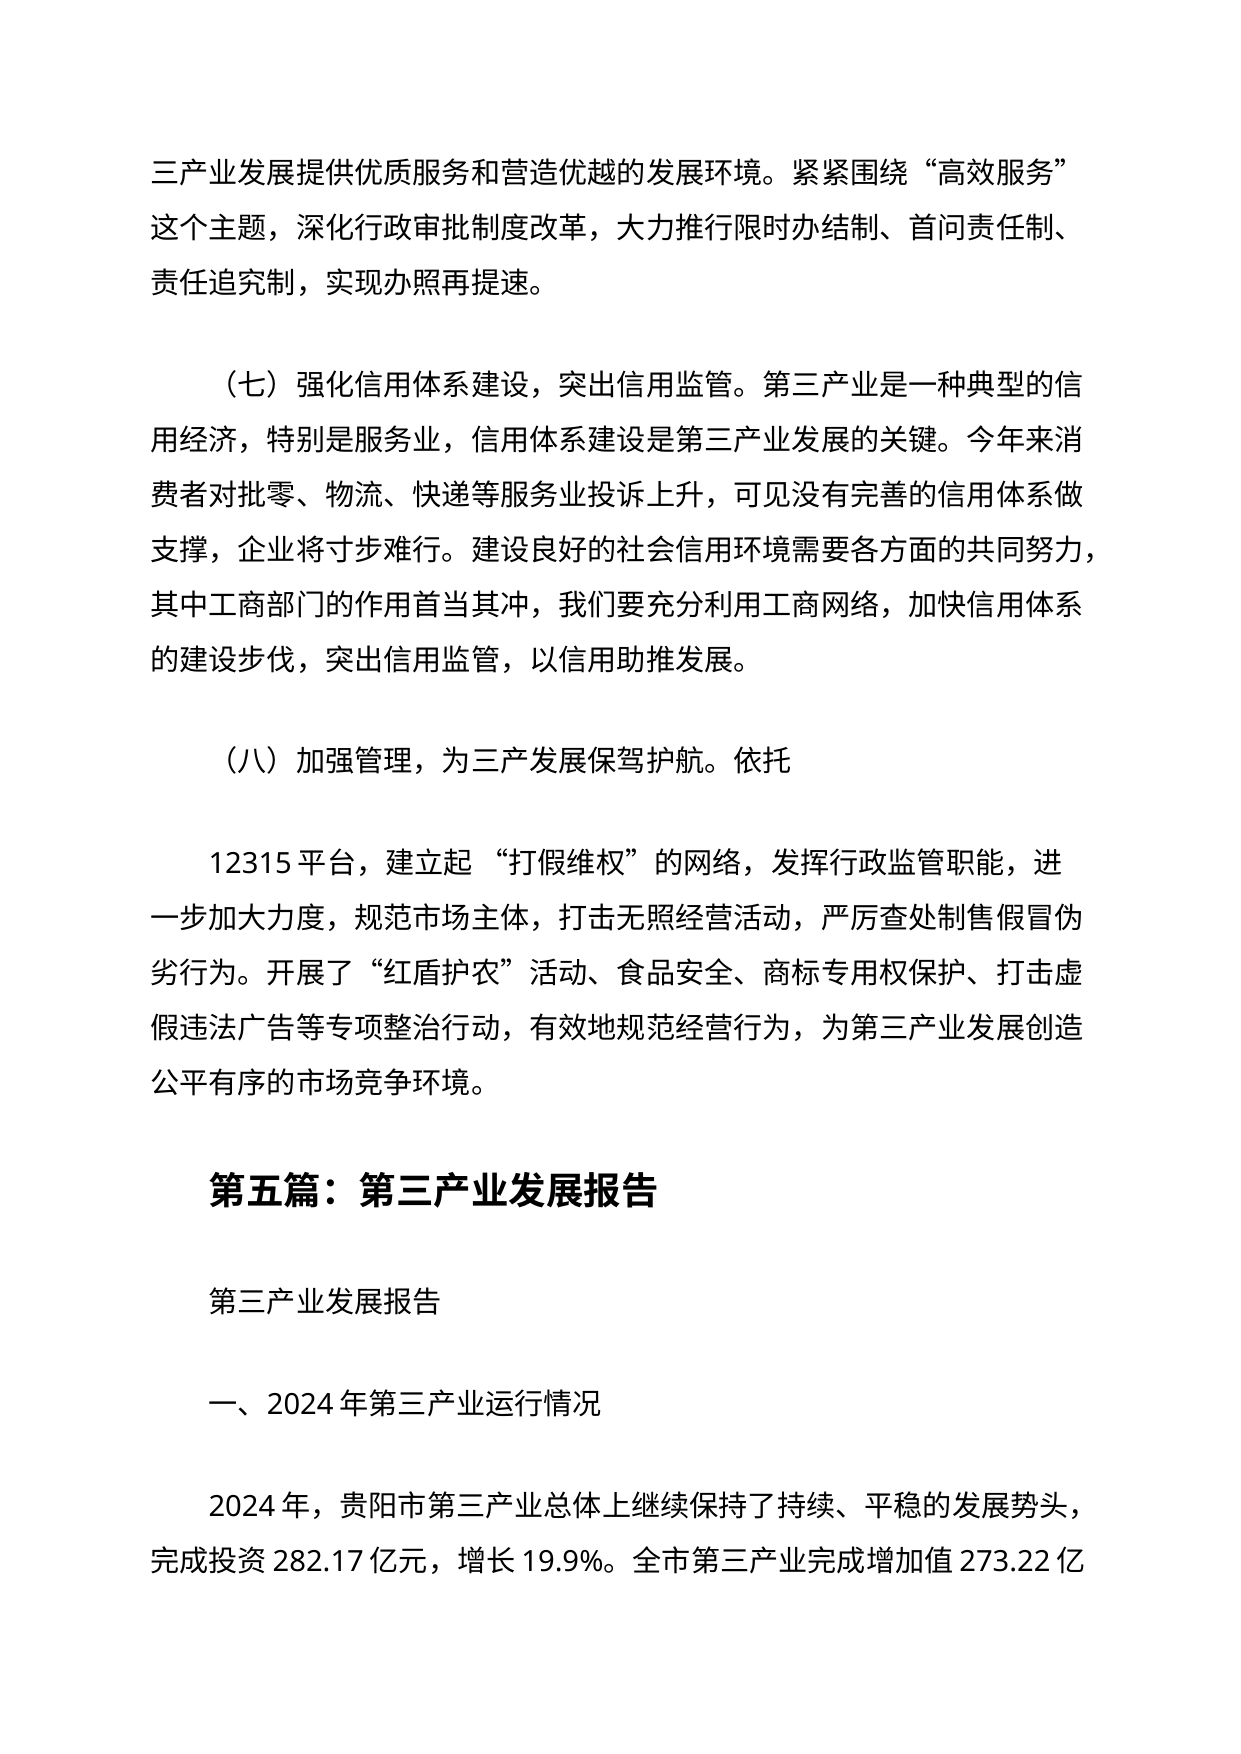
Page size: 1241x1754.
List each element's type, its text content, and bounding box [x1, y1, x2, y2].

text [150, 150, 1090, 302]
text 第三产业发展报告 [150, 1278, 1090, 1321]
text 第五篇：第三产业发展报告 [150, 1161, 1090, 1215]
text 一、2024年第三产业运行情况 [150, 1380, 1090, 1423]
text （八）加强管理，为三产发展保驾护航。依托 [150, 738, 1090, 780]
text （七）强化信用体系建设，突出信用监管。第三产业是一种典型的信用经济，特别是服务业，信用体系建设是第三产业发展的关键。今年来消费者对批零、物流、快递等服务业投诉上升，可见没有完善的信用体系做支撑，企业将寸步难行。建设良好的社会信用环境需要各方面的共同努力，其中工商部门的作用首当其冲，我们要充分利用工商网络，加快信用体系的建设步伐，突出信用监管，以信用助推发展。 [150, 362, 1090, 678]
text 12315平台，建立起 “打假维权”的网络，发挥行政监管职能，进一步加大力度，规范市场主体，打击无照经营活动，严厉查处制售假冒伪劣行为。开展了“红盾护农”活动、食品安全、商标专用权保护、打击虚假违法广告等专项整治行动，有效地规范经营行为，为第三产业发展创造公平有序的市场竞争环境。 [150, 839, 1090, 1102]
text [150, 1482, 1090, 1579]
